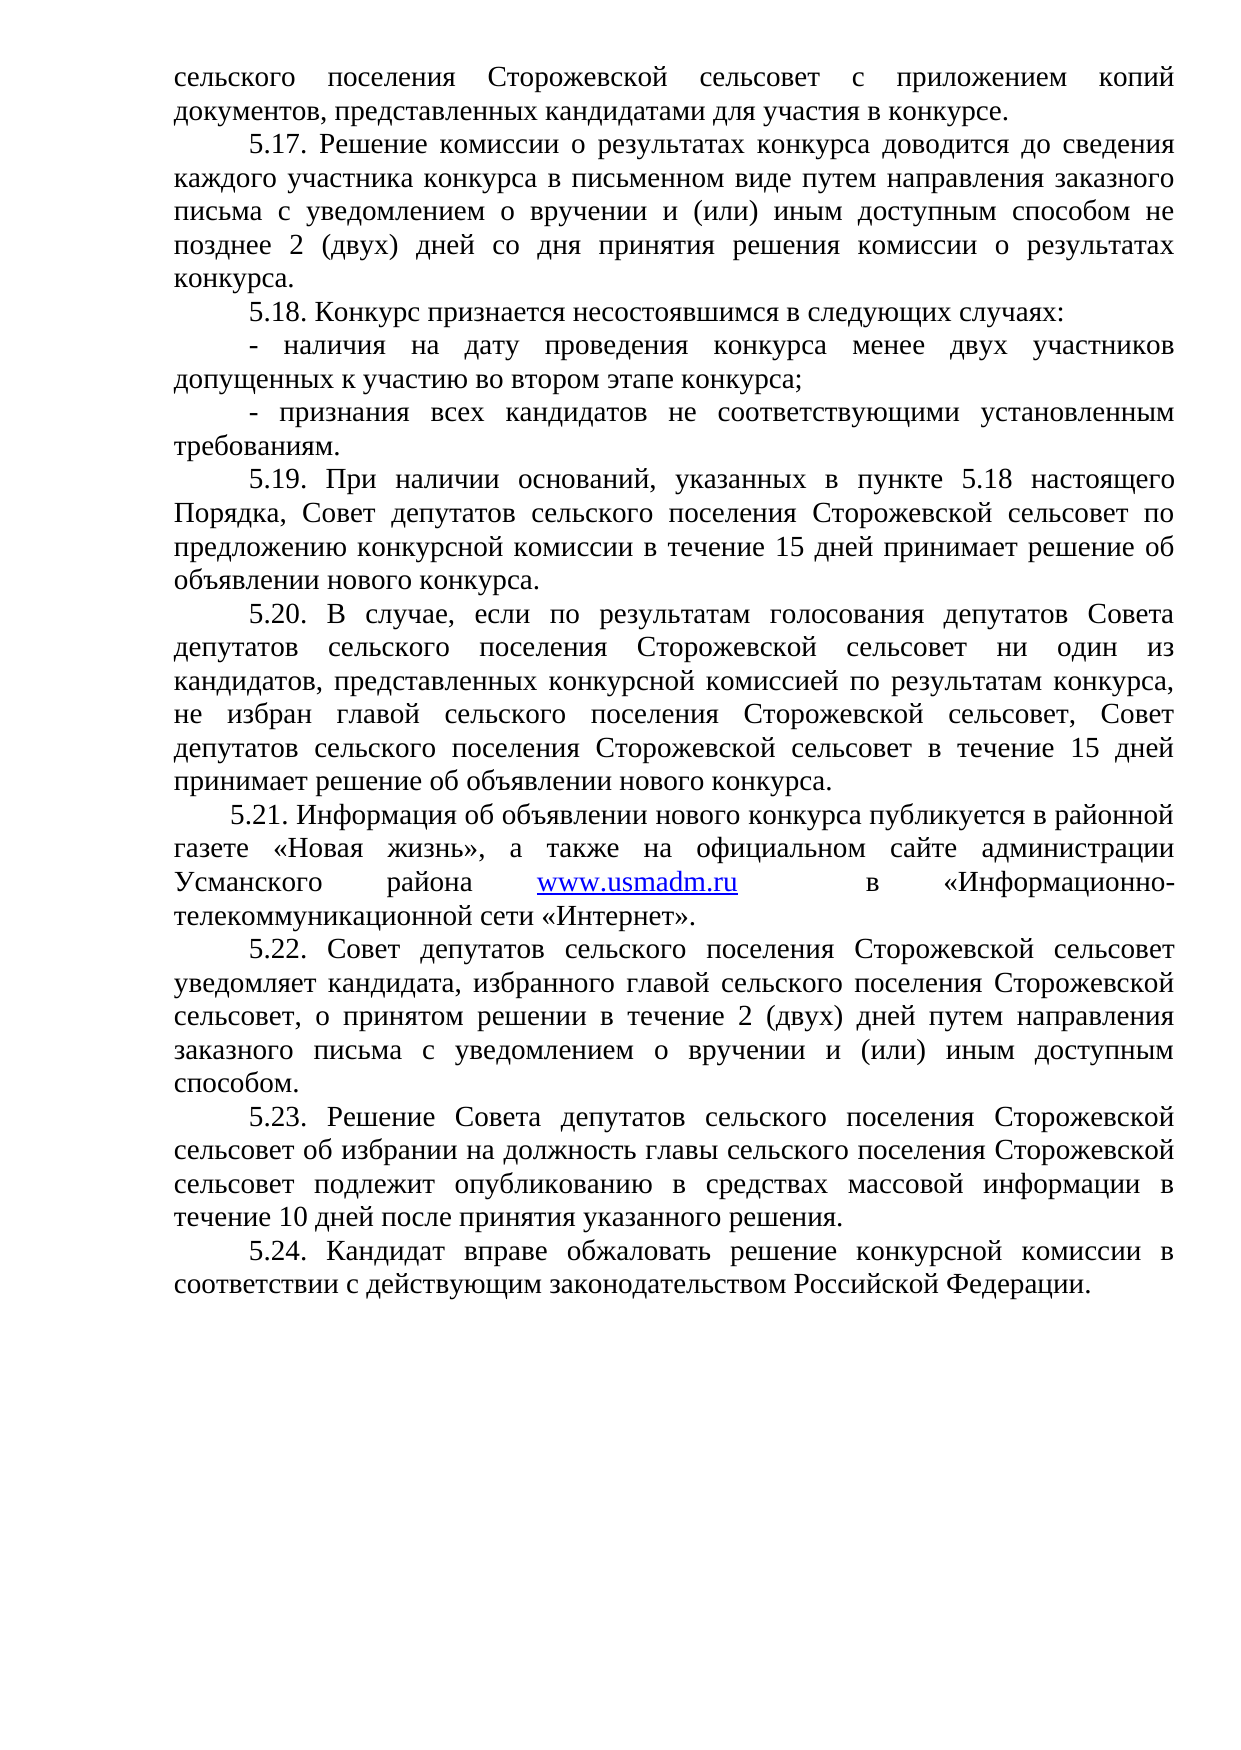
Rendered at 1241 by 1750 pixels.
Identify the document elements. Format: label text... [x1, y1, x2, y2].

text 5.20. В случае, если по результатам голосования депутатов Совета депутатов сельского поселения Сторожевской сельсовет ни один из кандидатов, представленных конкурсной комиссией по результатам конкурса, не избран главой сельского поселения Сторожевской сельсовет, Совет депутатов сельского поселения Сторожевской сельсовет в течение 15 дней принимает решение об объявлении нового конкурса. [174, 596, 1175, 797]
text 5.19. При наличии оснований, указанных в пункте 5.18 настоящего Порядка, Совет депутатов сельского поселения Сторожевской сельсовет по предложению конкурсной комиссии в течение 15 дней принимает решение об объявлении нового конкурса. [174, 462, 1175, 596]
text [174, 59, 1175, 126]
text - наличия на дату проведения конкурса менее двух участников допущенных к участию во втором этапе конкурса; [174, 327, 1175, 394]
text 5.17. Решение комиссии о результатах конкурса доводится до сведения каждого участника конкурса в письменном виде путем направления заказного письма с уведомлением о вручении и (или) иным доступным способом не позднее 2 (двух) дней со дня принятия решения комиссии о результатах конкурса. [174, 126, 1175, 294]
text 5.23. Решение Совета депутатов сельского поселения Сторожевской сельсовет об избрании на должность главы сельского поселения Сторожевской сельсовет подлежит опубликованию в средствах массовой информации в течение 10 дней после принятия указанного решения. [174, 1099, 1175, 1233]
text - признания всех кандидатов не соответствующими установленным требованиям. [174, 394, 1175, 462]
text 5.22. Совет депутатов сельского поселения Сторожевской сельсовет уведомляет кандидата, избранного главой сельского поселения Сторожевской сельсовет, о принятом решении в течение 2 (двух) дней путем направления заказного письма с уведомлением о вручении и (или) иным доступным способом. [174, 931, 1175, 1099]
text 5.24. Кандидат вправе обжаловать решение конкурсной комиссии в соответствии с действующим законодательством Российской Федерации. [174, 1233, 1175, 1300]
text 5.18. Конкурс признается несостоявшимся в следующих случаях: [174, 294, 1175, 327]
text 5.21. Информация об объявлении нового конкурса публикуется в районной газете «Новая жизнь», а также на официальном сайте администрации Усманского района www.usmadm.ru в «Информационно-телекоммуникационной сети «Интернет». [174, 797, 1175, 931]
